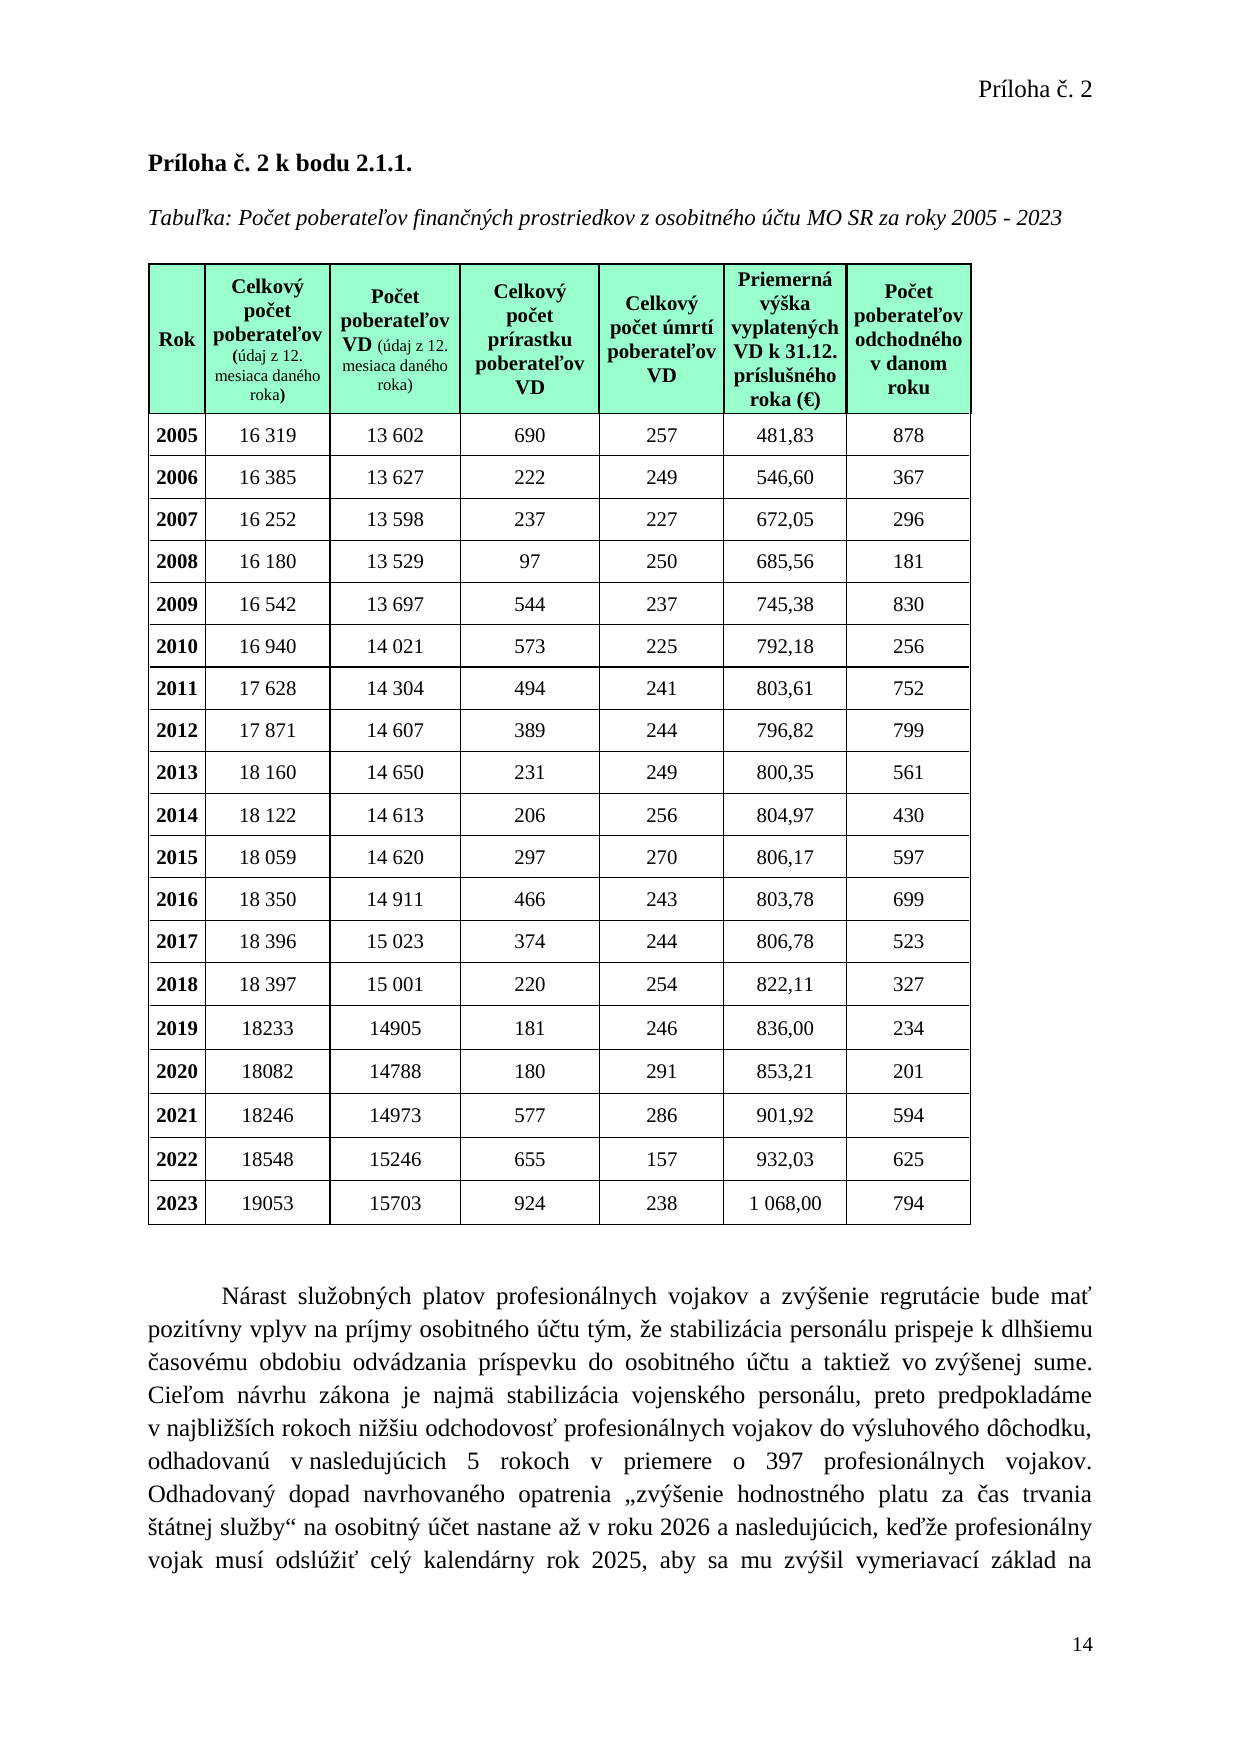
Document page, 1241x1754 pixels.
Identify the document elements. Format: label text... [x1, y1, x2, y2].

table_cell 806,17 [724, 836, 846, 877]
table_cell 625 [847, 1137, 970, 1180]
table_cell 13 529 [331, 541, 460, 582]
table_cell 237 [600, 583, 723, 624]
table_cell 14 613 [331, 794, 460, 835]
table_cell 97 [461, 541, 599, 582]
table_cell 2015 [149, 835, 205, 877]
table_cell 804,97 [724, 794, 846, 835]
table_cell 15 001 [331, 963, 460, 1005]
table_cell 15703 [331, 1181, 460, 1224]
table_cell 297 [461, 836, 599, 877]
table_cell 18082 [206, 1050, 329, 1093]
table_cell 2018 [149, 962, 205, 1005]
table_cell 250 [600, 541, 723, 582]
table_cell 924 [461, 1181, 599, 1224]
table_cell 180 [461, 1050, 599, 1093]
table_cell 16 940 [206, 625, 329, 666]
table_cell 792,18 [724, 625, 846, 666]
table_cell 685,56 [724, 541, 846, 582]
table_cell 206 [461, 794, 599, 835]
table_cell 389 [461, 710, 599, 751]
table_cell 2010 [149, 624, 205, 666]
table_cell 2008 [149, 540, 205, 582]
table_cell 238 [600, 1181, 723, 1224]
table_header Celkový počet poberateľov (údaj z 12. mesiaca daného roka) [206, 265, 329, 413]
text Príloha č. 2 k bodu 2.1.1. [148, 148, 1093, 176]
table_cell 227 [600, 499, 723, 540]
table_cell 225 [600, 625, 723, 666]
table_cell 254 [600, 963, 723, 1005]
table_cell 14 021 [331, 625, 460, 666]
table_cell 16 319 [206, 414, 329, 455]
table_cell 745,38 [724, 583, 846, 624]
table_cell 699 [847, 877, 970, 919]
table_cell 16 542 [206, 583, 329, 624]
table_cell 822,11 [724, 963, 846, 1005]
table_cell 14 304 [331, 668, 460, 708]
table_cell 244 [600, 921, 723, 962]
table_cell 796,82 [724, 710, 846, 751]
table_cell 231 [461, 752, 599, 793]
table_cell 19053 [206, 1181, 329, 1224]
table_cell 430 [847, 793, 970, 835]
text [148, 1281, 1093, 1574]
table_cell 2017 [149, 920, 205, 962]
table_cell 932,03 [724, 1138, 846, 1180]
table_cell 594 [847, 1093, 970, 1137]
table_cell 327 [847, 962, 970, 1005]
table_cell 803,78 [724, 878, 846, 919]
table_cell 2005 [149, 414, 205, 455]
table_cell 256 [600, 794, 723, 835]
table_cell 18 397 [206, 963, 329, 1005]
table_header Celkový počet úmrtí poberateľov VD [600, 265, 723, 413]
table_cell 201 [847, 1049, 970, 1093]
table_cell 18 122 [206, 794, 329, 835]
table_cell 2019 [149, 1005, 205, 1049]
table_cell 17 871 [206, 710, 329, 751]
table_cell 291 [600, 1050, 723, 1093]
table_cell 13 697 [331, 583, 460, 624]
table_cell 14 607 [331, 710, 460, 751]
table_cell 15246 [331, 1138, 460, 1180]
table_cell 2013 [149, 751, 205, 793]
table_cell 18 160 [206, 752, 329, 793]
table_cell 2016 [149, 877, 205, 919]
table_cell 16 180 [206, 541, 329, 582]
table_cell 800,35 [724, 752, 846, 793]
table_cell 2006 [149, 455, 205, 498]
table_cell 16 385 [206, 456, 329, 498]
table_cell 18 350 [206, 878, 329, 919]
table_cell 296 [847, 498, 970, 540]
table_header Rok [150, 265, 204, 413]
table_cell 14788 [331, 1050, 460, 1093]
table_cell 222 [461, 456, 599, 498]
table_cell 2021 [149, 1093, 205, 1137]
table_cell 14 650 [331, 752, 460, 793]
table_cell 13 598 [331, 499, 460, 540]
table_cell 853,21 [724, 1050, 846, 1093]
table_cell 561 [847, 751, 970, 793]
table_cell 2022 [149, 1137, 205, 1180]
table_cell 246 [600, 1006, 723, 1049]
table_cell 220 [461, 963, 599, 1005]
table_cell 18246 [206, 1094, 329, 1137]
table_cell 573 [461, 625, 599, 666]
table_cell 2014 [149, 793, 205, 835]
table_cell 367 [847, 455, 970, 498]
table_cell 2012 [149, 709, 205, 751]
table_cell 836,00 [724, 1006, 846, 1049]
table_cell 878 [847, 413, 970, 455]
table_cell 14 911 [331, 878, 460, 919]
table_cell 523 [847, 920, 970, 962]
table_cell 14973 [331, 1094, 460, 1137]
table_cell 286 [600, 1094, 723, 1137]
text Tabuľka: Počet poberateľov finančných prostriedkov z osobitného účtu MO SR za roky 2005 - 2023 [148, 204, 1093, 231]
table_cell 2020 [149, 1049, 205, 1093]
table_cell 18 396 [206, 921, 329, 962]
table_cell 901,92 [724, 1094, 846, 1137]
table_cell 1 068,00 [724, 1181, 846, 1224]
table_cell 830 [847, 582, 970, 624]
table_cell 181 [847, 540, 970, 582]
table_cell 577 [461, 1094, 599, 1137]
table_cell 690 [461, 414, 599, 455]
table_cell 799 [847, 709, 970, 751]
table_cell 257 [600, 414, 723, 455]
table_cell 18233 [206, 1006, 329, 1049]
table_cell 18548 [206, 1138, 329, 1180]
table_cell 806,78 [724, 921, 846, 962]
table_cell 544 [461, 583, 599, 624]
table_cell 256 [847, 624, 970, 666]
table_cell 243 [600, 878, 723, 919]
table_cell 270 [600, 836, 723, 877]
table_cell 249 [600, 456, 723, 498]
table_cell 2007 [149, 498, 205, 540]
table_cell 249 [600, 752, 723, 793]
table_cell 13 627 [331, 456, 460, 498]
table_cell 374 [461, 921, 599, 962]
table_cell 16 252 [206, 499, 329, 540]
table_cell 17 628 [206, 668, 329, 708]
table_cell 546,60 [724, 456, 846, 498]
table_cell 672,05 [724, 499, 846, 540]
table_cell 2011 [149, 666, 205, 708]
table_cell 2009 [149, 582, 205, 624]
table_cell 494 [461, 668, 599, 708]
table_cell 157 [600, 1138, 723, 1180]
table_cell 466 [461, 878, 599, 919]
table_cell 481,83 [724, 414, 846, 455]
table_cell 2023 [149, 1180, 205, 1224]
table_cell 237 [461, 499, 599, 540]
table_cell 14905 [331, 1006, 460, 1049]
table_cell 597 [847, 835, 970, 877]
table_header Počet poberateľov odchodného v danom roku [848, 265, 970, 413]
table_cell 181 [461, 1006, 599, 1049]
table_cell 752 [847, 666, 970, 708]
table_cell 803,61 [724, 668, 846, 708]
table_header Priemerná výška vyplatených VD k 31.12. príslušného roka (€) [725, 265, 845, 413]
table_cell 794 [847, 1180, 970, 1224]
table_cell 244 [600, 710, 723, 751]
table_cell 18 059 [206, 836, 329, 877]
table_cell 13 602 [331, 414, 460, 455]
table_cell 241 [600, 668, 723, 708]
table_cell 655 [461, 1138, 599, 1180]
table_header Počet poberateľov VD (údaj z 12. mesiaca daného roka) [331, 265, 459, 413]
table_cell 234 [847, 1005, 970, 1049]
table_cell 14 620 [331, 836, 460, 877]
table_header Celkový počet prírastku poberateľov VD [461, 265, 598, 413]
table_cell 15 023 [331, 921, 460, 962]
